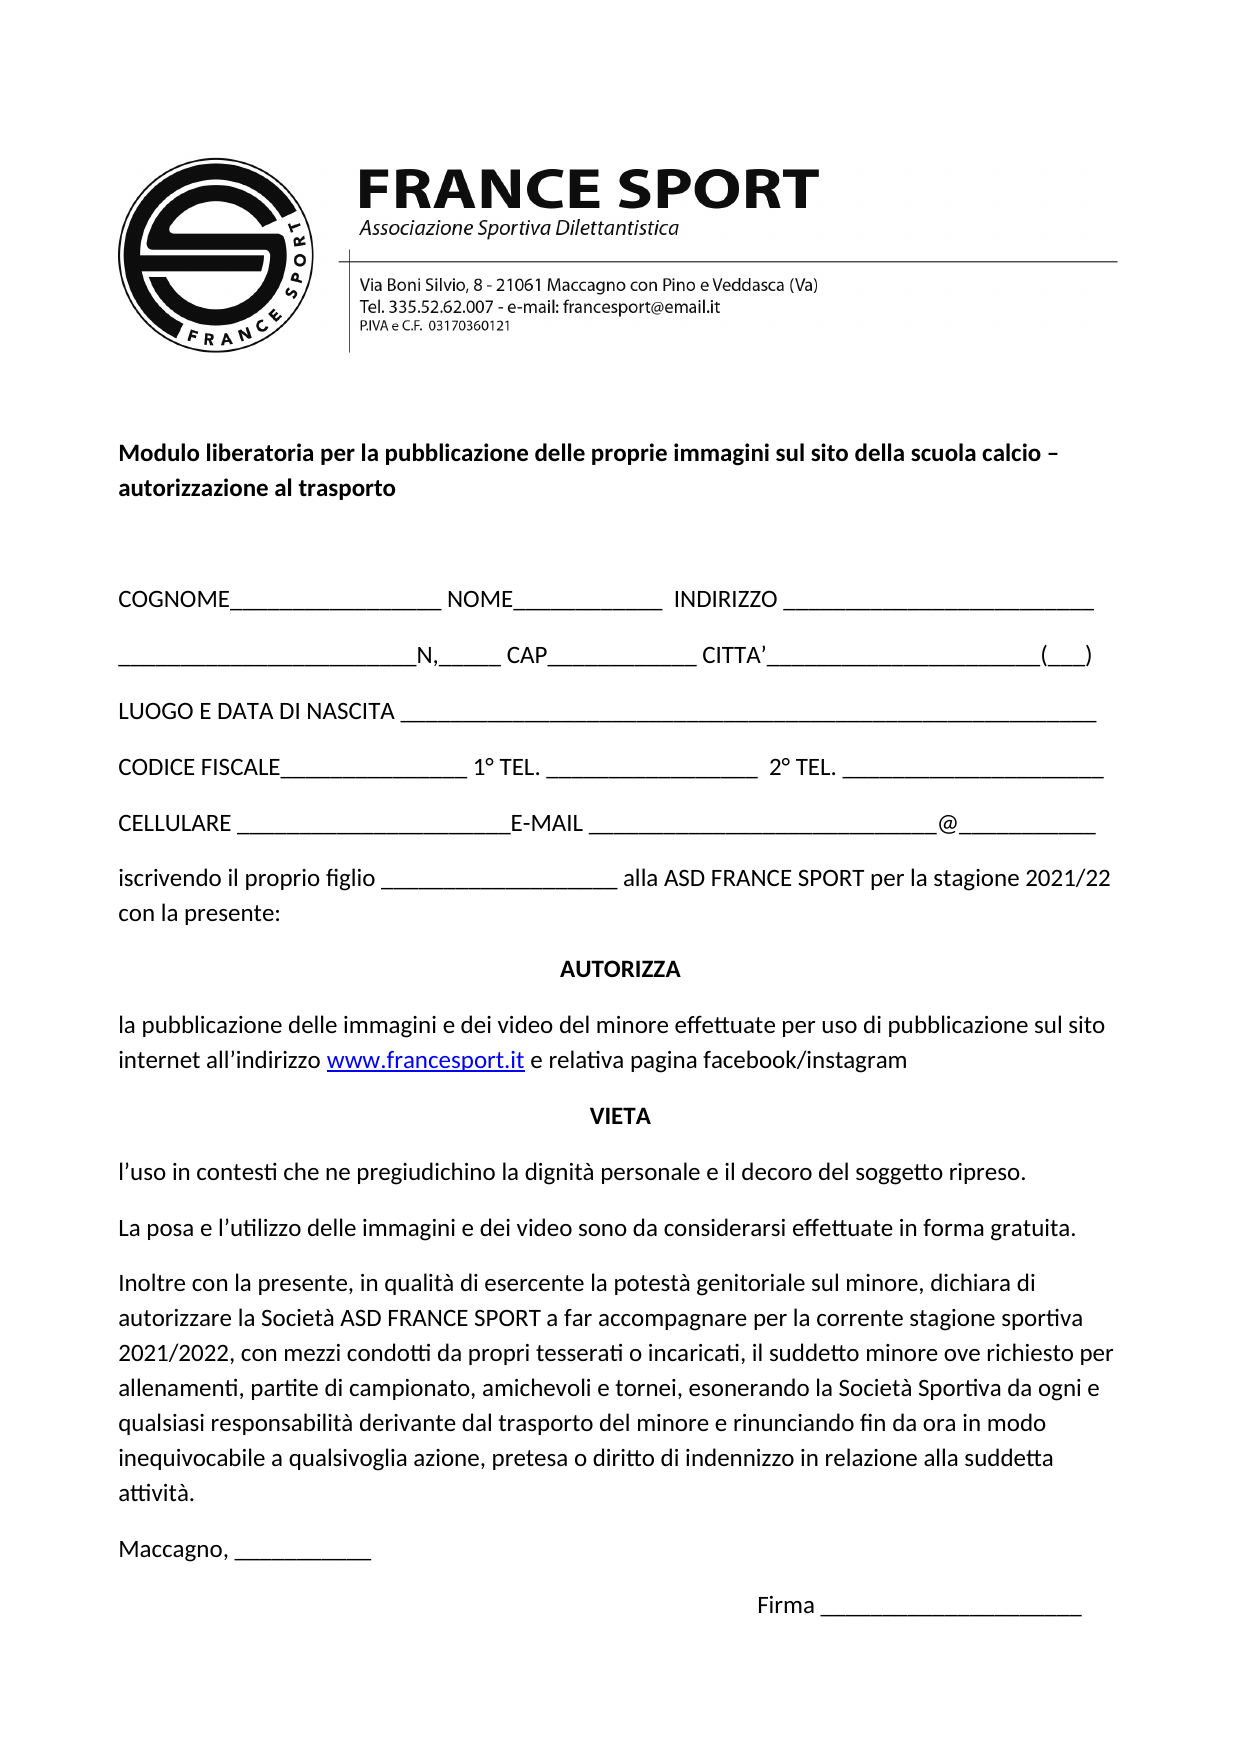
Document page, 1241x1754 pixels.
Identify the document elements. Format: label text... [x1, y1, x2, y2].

text CODICE FISCALE_______________ 1° TEL. _________________ 2° TEL. _____________________ [118, 751, 1122, 781]
text iscrivendo il proprio figlio ___________________ alla ASD FRANCE SPORT per la stagione 2021/22 con la presente: [118, 863, 1122, 928]
text Modulo liberatoria per la pubblicazione delle proprie immagini sul sito della scuola calcio – autorizzazione al trasporto [118, 437, 1122, 502]
picture [118, 147, 1121, 356]
text LUOGO E DATA DI NASCITA ________________________________________________________ [118, 695, 1122, 726]
text AUTORIZZA [118, 953, 1122, 984]
text CELLULARE ______________________E-MAIL ____________________________@___________ [118, 807, 1122, 837]
text Maccagno, ___________ [118, 1533, 1122, 1564]
text Firma _____________________ [118, 1589, 1122, 1620]
text la pubblicazione delle immagini e dei video del minore effettuate per uso di pubblicazione sul sito internet all’indirizzo www.francesport.it e relativa pagina facebook/instagram [118, 1009, 1122, 1075]
text l’uso in contesti che ne pregiudichino la dignità personale e il decoro del soggetto ripreso. [118, 1156, 1122, 1186]
text COGNOME_________________ NOME____________ INDIRIZZO _________________________ [118, 583, 1122, 614]
text La posa e l’utilizzo delle immagini e dei video sono da considerarsi effettuate in forma gratuita. [118, 1212, 1122, 1242]
text Inoltre con la presente, in qualità di esercente la potestà genitoriale sul minore, dichiara di autorizzare la Società ASD FRANCE SPORT a far accompagnare per la corrente stagione sportiva 2021/2022, con mezzi condotti da propri tesserati o incaricati, il suddetto minore ove richiesto per allenamenti, partite di campionato, amichevoli e tornei, esonerando la Società Sportiva da ogni e qualsiasi responsabilità derivante dal trasporto del minore e rinunciando fin da ora in modo inequivocabile a qualsivoglia azione, pretesa o diritto di indennizzo in relazione alla suddetta attività. [118, 1268, 1122, 1508]
text VIETA [118, 1100, 1122, 1131]
text ________________________N,_____ CAP____________ CITTA’______________________(___) [118, 639, 1122, 670]
